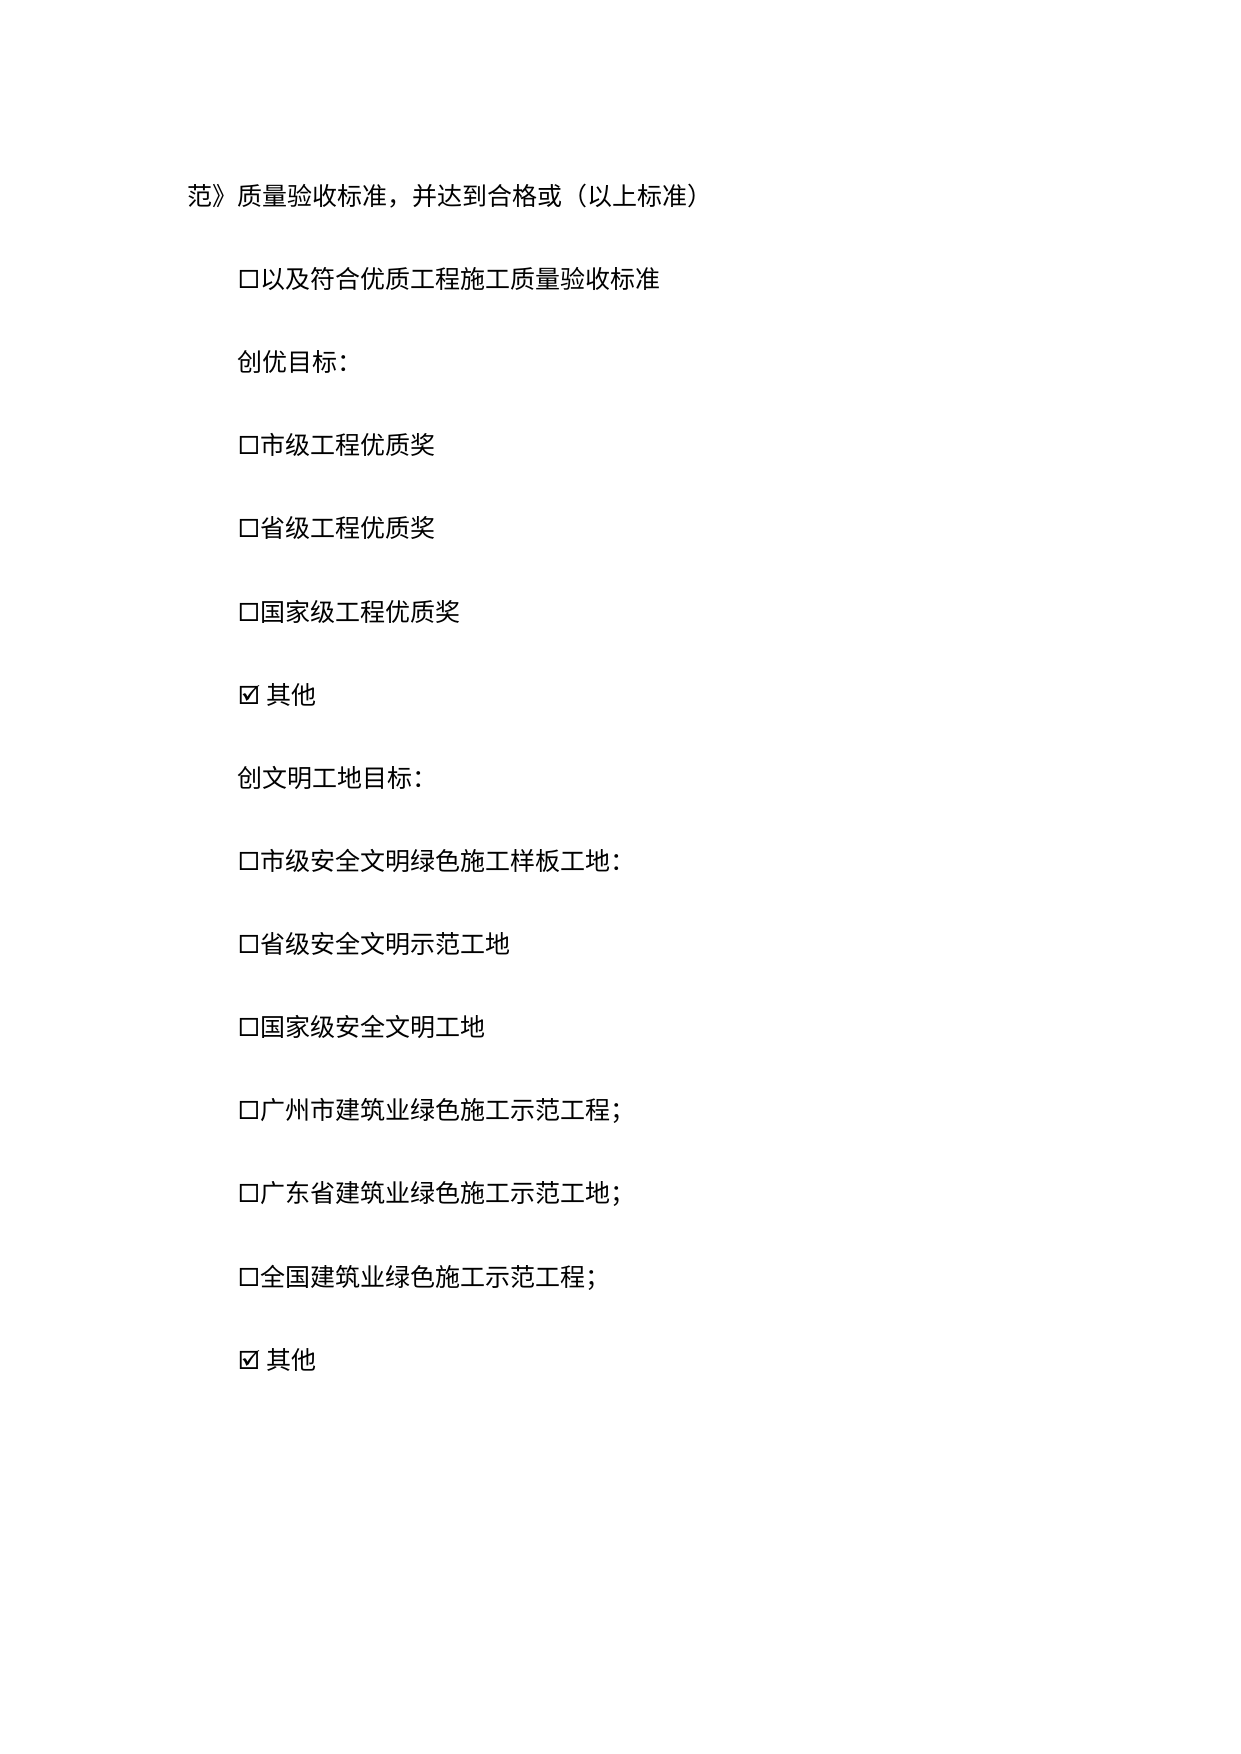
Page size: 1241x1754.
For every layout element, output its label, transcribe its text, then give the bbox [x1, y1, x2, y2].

list 创优目标： [187, 328, 1053, 393]
list 以及符合优质工程施工质量验收标准 [187, 245, 1053, 310]
list 省级工程优质奖 [187, 494, 1053, 559]
list 其他 [187, 661, 1053, 726]
list 全国建筑业绿色施工示范工程； [187, 1243, 1053, 1308]
list 其他 [187, 1326, 1053, 1391]
list 广州市建筑业绿色施工示范工程； [187, 1076, 1053, 1141]
list 市级工程优质奖 [187, 411, 1053, 476]
list 省级安全文明示范工地 [187, 910, 1053, 975]
list 市级安全文明绿色施工样板工地： [187, 827, 1053, 892]
list 国家级安全文明工地 [187, 993, 1053, 1058]
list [187, 162, 1053, 227]
list 国家级工程优质奖 [187, 578, 1053, 643]
list 创文明工地目标： [187, 744, 1053, 809]
list 广东省建筑业绿色施工示范工地； [187, 1159, 1053, 1224]
